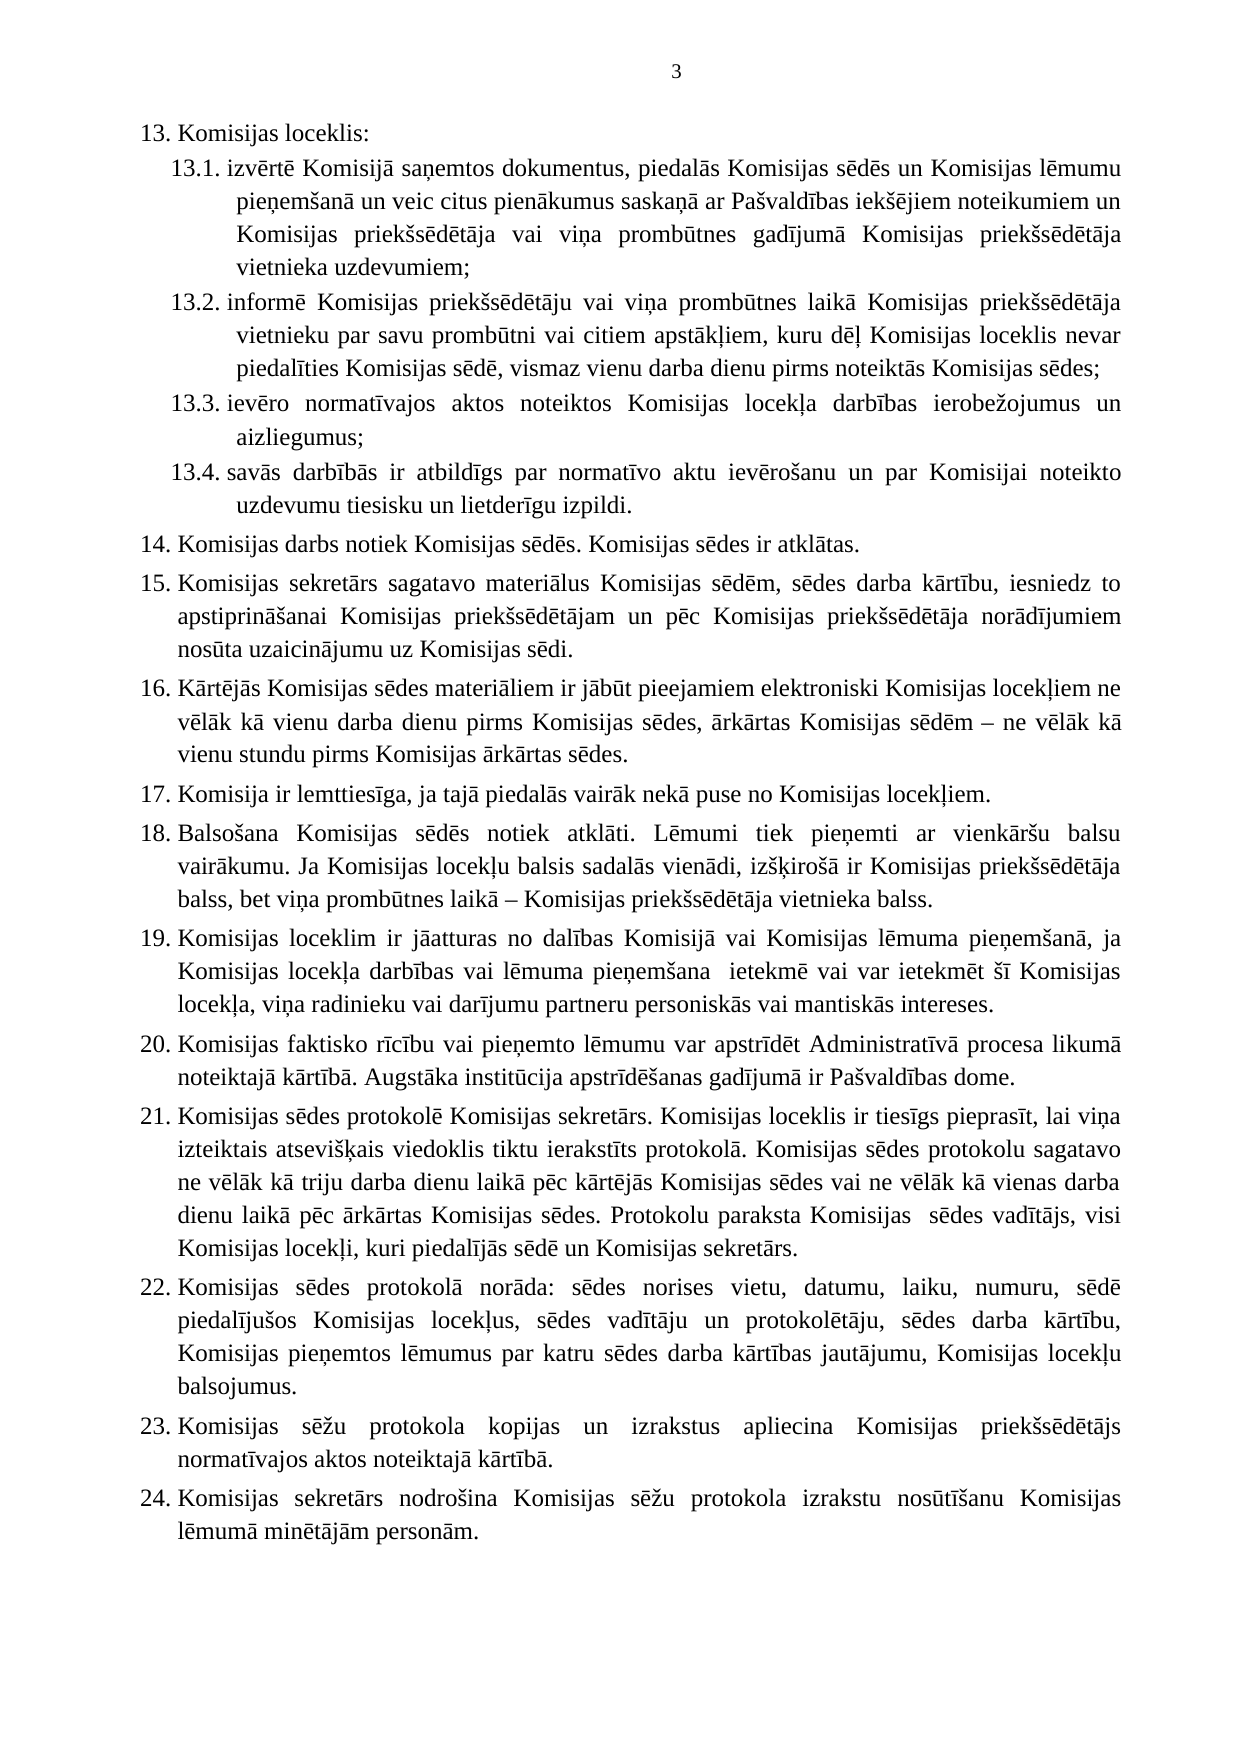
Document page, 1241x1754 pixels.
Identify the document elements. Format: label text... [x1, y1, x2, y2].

list Komisijas sekretārs sagatavo materiālus Komisijas sēdēm, sēdes darba kārtību, iesniedz to apstiprināšanai Komisijas priekšsēdētājam un pēc Komisijas priekšsēdētāja norādījumiem nosūta uzaicinājumu uz Komisijas sēdi. [140, 568, 1122, 663]
list Komisija ir lemttiesīga, ja tajā piedalās vairāk nekā puse no Komisijas locekļiem. [140, 779, 1122, 808]
list Kārtējās Komisijas sēdes materiāliem ir jābūt pieejamiem elektroniski Komisijas locekļiem ne vēlāk kā vienu darba dienu pirms Komisijas sēdes, ārkārtas Komisijas sēdēm – ne vēlāk kā vienu stundu pirms Komisijas ārkārtas sēdes. [140, 673, 1122, 768]
list Komisijas darbs notiek Komisijas sēdēs. Komisijas sēdes ir atklātas. [140, 529, 1122, 558]
list Balsošana Komisijas sēdēs notiek atklāti. Lēmumi tiek pieņemti ar vienkāršu balsu vairākumu. Ja Komisijas locekļu balsis sadalās vienādi, izšķirošā ir Komisijas priekšsēdētāja balss, bet viņa prombūtnes laikā – Komisijas priekšsēdētāja vietnieka balss. [140, 818, 1122, 913]
list informē Komisijas priekšsēdētāju vai viņa prombūtnes laikā Komisijas priekšsēdētāja vietnieku par savu prombūtni vai citiem apstākļiem, kuru dēļ Komisijas loceklis nevar piedalīties Komisijas sēdē, vismaz vienu darba dienu pirms noteiktās Komisijas sēdes; [170, 287, 1122, 382]
list Komisijas sēžu protokola kopijas un izrakstus apliecina Komisijas priekšsēdētājs normatīvajos aktos noteiktajā kārtībā. [140, 1411, 1122, 1472]
list izvērtē Komisijā saņemtos dokumentus, piedalās Komisijas sēdēs un Komisijas lēmumu pieņemšanā un veic citus pienākumus saskaņā ar Pašvaldības iekšējiem noteikumiem un Komisijas priekšsēdētāja vai viņa prombūtnes gadījumā Komisijas priekšsēdētāja vietnieka uzdevumiem; [170, 153, 1122, 281]
list Komisijas sēdes protokolē Komisijas sekretārs. Komisijas loceklis ir tiesīgs pieprasīt, lai viņa izteiktais atsevišķais viedoklis tiktu ierakstīts protokolā. Komisijas sēdes protokolu sagatavo ne vēlāk kā triju darba dienu laikā pēc kārtējās Komisijas sēdes vai ne vēlāk kā vienas darba dienu laikā pēc ārkārtas Komisijas sēdes. Protokolu paraksta Komisijas sēdes vadītājs, visi Komisijas locekļi, kuri piedalījās sēdē un Komisijas sekretārs. [140, 1101, 1122, 1262]
list Komisijas faktisko rīcību vai pieņemto lēmumu var apstrīdēt Administratīvā procesa likumā noteiktajā kārtībā. Augstāka institūcija apstrīdēšanas gadījumā ir Pašvaldības dome. [140, 1029, 1122, 1091]
list savās darbībās ir atbildīgs par normatīvo aktu ievērošanu un par Komisijai noteikto uzdevumu tiesisku un lietderīgu izpildi. [170, 457, 1122, 518]
list ievēro normatīvajos aktos noteiktos Komisijas locekļa darbības ierobežojumus un aizliegumus; [170, 388, 1122, 450]
list Komisijas loceklim ir jāatturas no dalības Komisijā vai Komisijas lēmuma pieņemšanā, ja Komisijas locekļa darbības vai lēmuma pieņemšana ietekmē vai var ietekmēt šī Komisijas locekļa, viņa radinieku vai darījumu partneru personiskās vai mantiskās intereses. [140, 923, 1122, 1018]
list Komisijas sēdes protokolā norāda: sēdes norises vietu, datumu, laiku, numuru, sēdē piedalījušos Komisijas locekļus, sēdes vadītāju un protokolētāju, sēdes darba kārtību, Komisijas pieņemtos lēmumus par katru sēdes darba kārtības jautājumu, Komisijas locekļu balsojumus. [140, 1272, 1122, 1400]
list Komisijas loceklis: [140, 118, 1122, 147]
list Komisijas sekretārs nodrošina Komisijas sēžu protokola izrakstu nosūtīšanu Komisijas lēmumā minētājām personām. [140, 1483, 1122, 1545]
